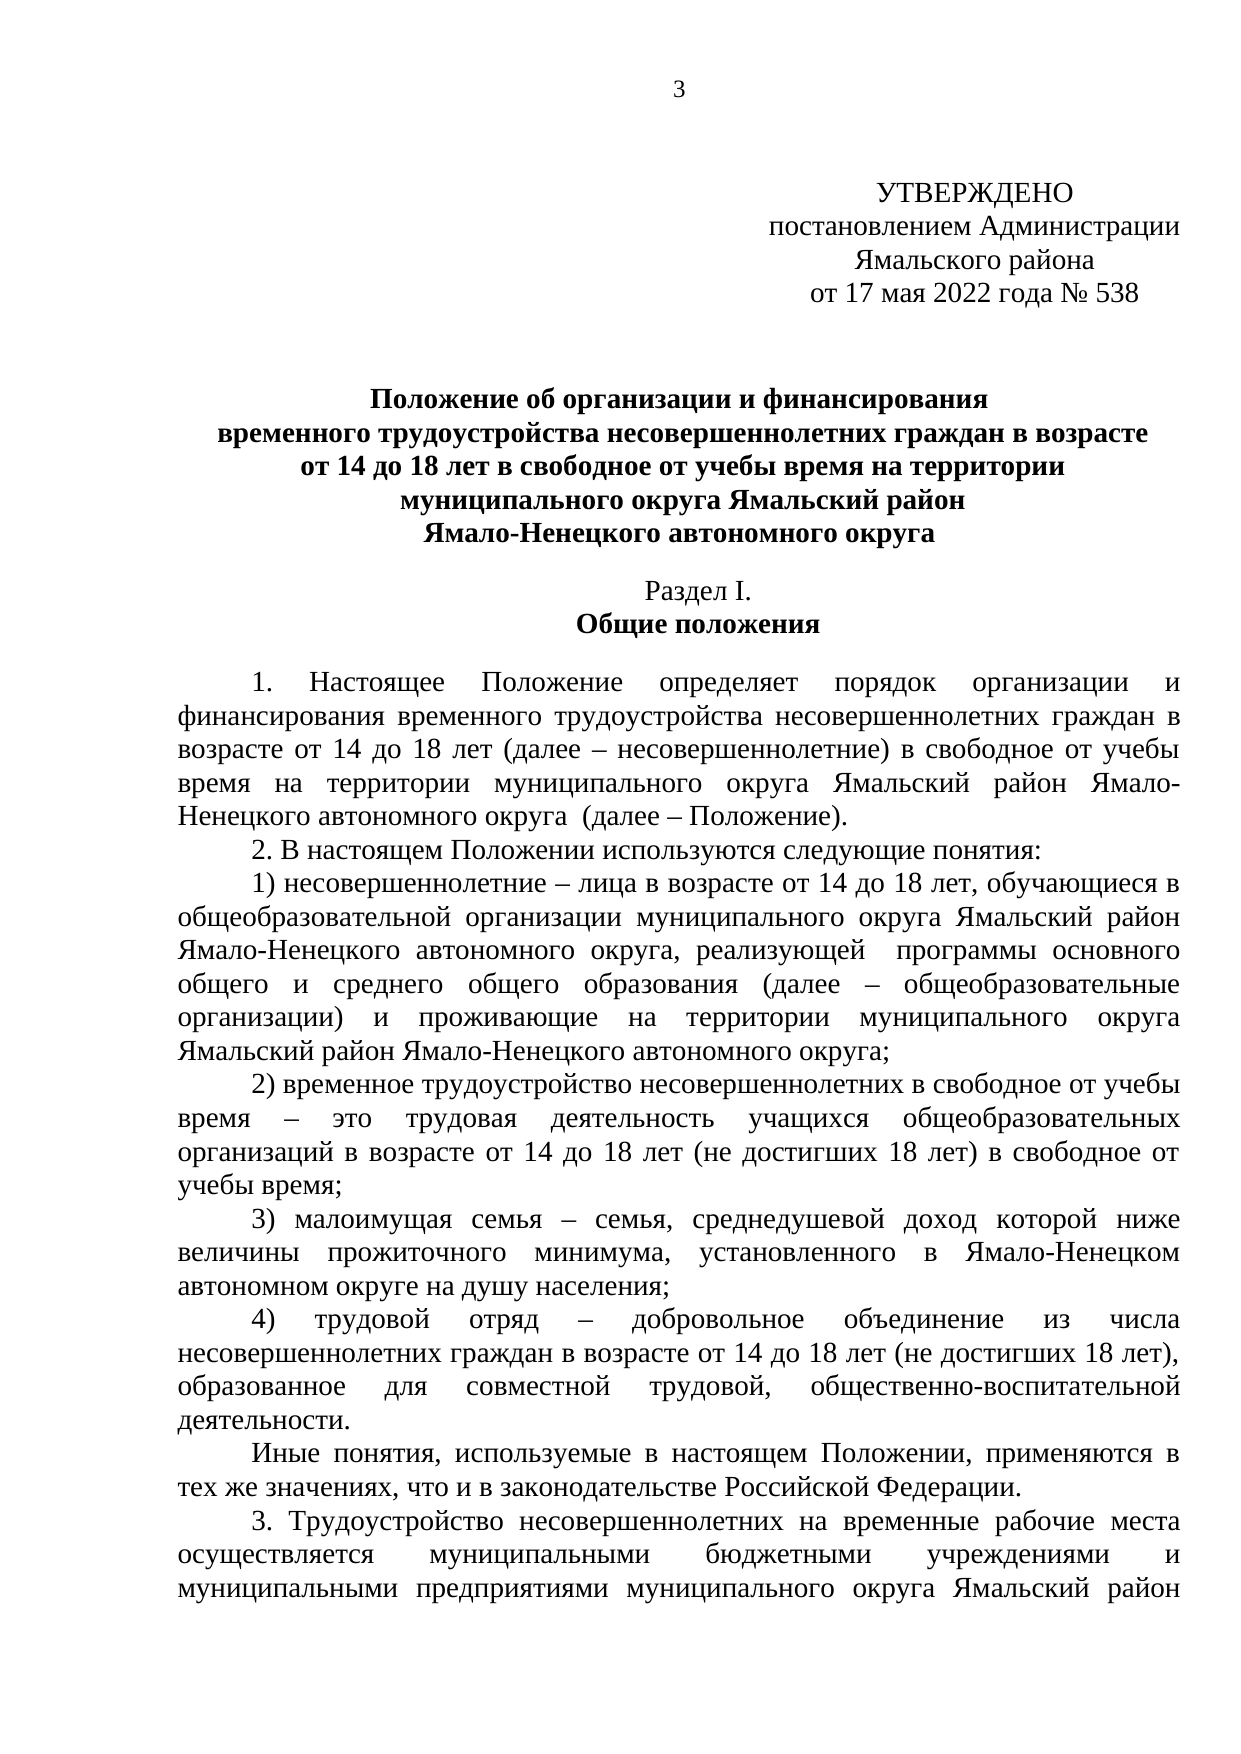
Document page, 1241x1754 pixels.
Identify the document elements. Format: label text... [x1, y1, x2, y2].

text 1) несовершеннолетние – лица в возрасте от 14 до 18 лет, обучающиеся в общеобразовательной организации муниципального округа Ямальский район Ямало-Ненецкого автономного округа, реализующей программы основного общего и среднего общего образования (далее – общеобразовательные организации) и проживающие на территории муниципального округа Ямальский район Ямало-Ненецкого автономного округа; [177, 865, 1181, 1067]
text Общие положения [215, 606, 1181, 640]
text Положение об организации и финансирования [177, 381, 1181, 415]
text 1. Настоящее Положение определяет порядок организации и финансирования временного трудоустройства несовершеннолетних граждан в возрасте от 14 до 18 лет (далее – несовершеннолетние) в свободное от учебы время на территории муниципального округа Ямальский район Ямало-Ненецкого автономного округа (далее – Положение). [177, 664, 1181, 832]
text УТВЕРЖДЕНО [768, 175, 1181, 208]
text постановлением Администрации Ямальского района [768, 208, 1181, 275]
text 2) временное трудоустройство несовершеннолетних в свободное от учебы время – это трудовая деятельность учащихся общеобразовательных организаций в возрасте от 14 до 18 лет (не достигших 18 лет) в свободное от учебы время; [177, 1067, 1181, 1201]
text временного трудоустройства несовершеннолетних граждан в возрасте [177, 415, 1181, 448]
text Ямало-Ненецкого автономного округа [177, 515, 1181, 549]
text от 14 до 18 лет в свободное от учебы время на территории [177, 448, 1181, 482]
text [177, 1503, 1181, 1603]
text муниципального округа Ямальский район [177, 482, 1181, 515]
text от 17 мая 2022 года № 538 [768, 275, 1181, 309]
text Раздел I. [215, 573, 1181, 606]
text 2. В настоящем Положении используются следующие понятия: [177, 832, 1181, 865]
text 3) малоимущая семья – семья, среднедушевой доход которой ниже величины прожиточного минимума, установленного в Ямало-Ненецком автономном округе на душу населения; [177, 1201, 1181, 1301]
text Иные понятия, используемые в настоящем Положении, применяются в тех же значениях, что и в законодательстве Российской Федерации. [177, 1436, 1181, 1503]
text 4) трудовой отряд – добровольное объединение из числа несовершеннолетних граждан в возрасте от 14 до 18 лет (не достигших 18 лет), образованное для совместной трудовой, общественно-воспитательной деятельности. [177, 1301, 1181, 1436]
